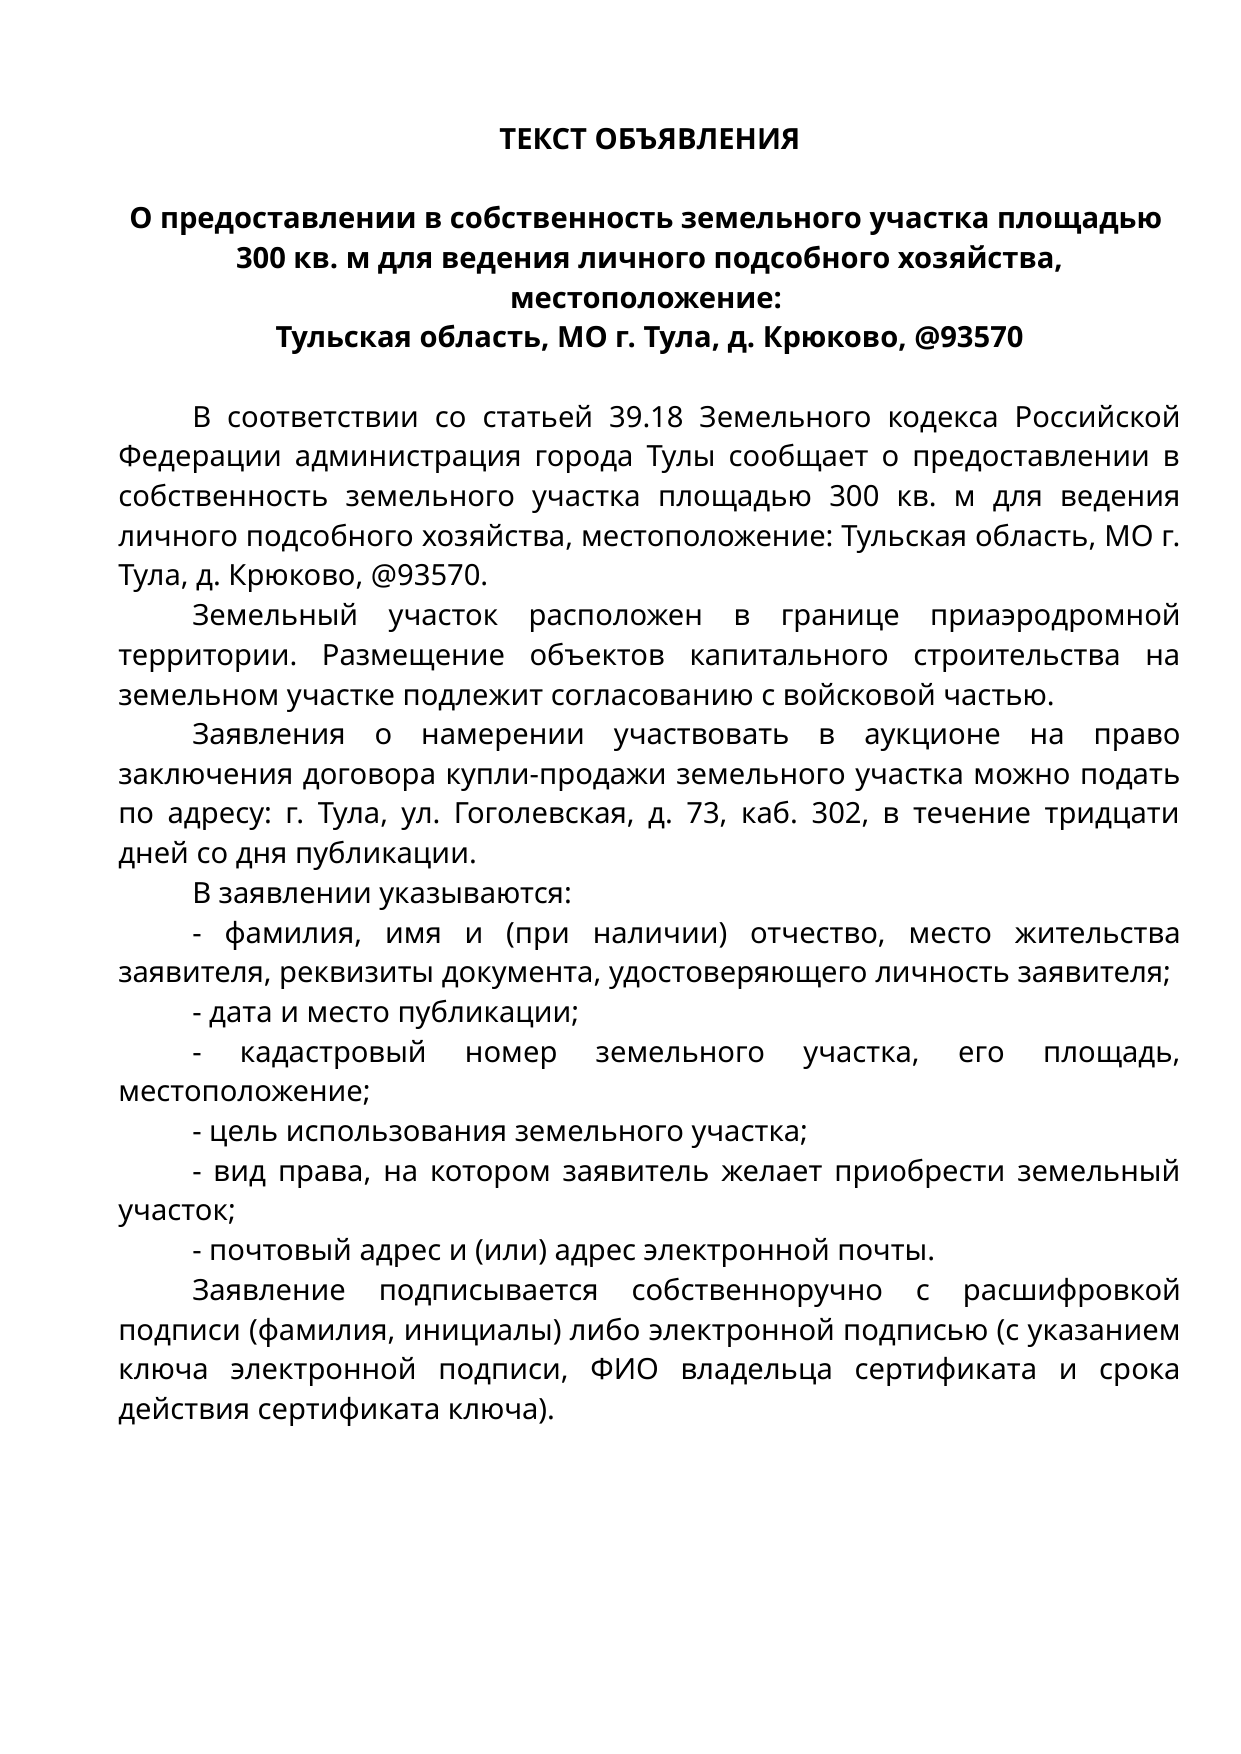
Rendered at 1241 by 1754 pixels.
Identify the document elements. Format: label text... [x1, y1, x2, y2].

text - кадастровый номер земельного участка, его площадь, местоположение; [118, 1031, 1181, 1110]
text - цель использования земельного участка; [118, 1110, 1181, 1150]
text - вид права, на котором заявитель желает приобрести земельный участок; [118, 1150, 1181, 1229]
text В соответствии со статьей 39.18 Земельного кодекса Российской Федерации администрация города Тулы сообщает о предоставлении в собственность земельного участка площадью 300 кв. м для ведения личного подсобного хозяйства, местоположение: Тульская область, МО г. Тула, д. Крюково, @93570. [118, 396, 1181, 594]
text Заявление подписывается собственноручно с расшифровкой подписи (фамилия, инициалы) либо электронной подписью (с указанием ключа электронной подписи, ФИО владельца сертификата и срока действия сертификата ключа). [118, 1269, 1181, 1428]
text - дата и место публикации; [118, 991, 1181, 1031]
text ТЕКСТ ОБЪЯВЛЕНИЯ [118, 118, 1181, 158]
text О предоставлении в собственность земельного участка площадью 300 кв. м для ведения личного подсобного хозяйства, местоположение: Тульская область, МО г. Тула, д. Крюково, @93570 [118, 197, 1181, 356]
text Земельный участок расположен в границе приаэродромной территории. Размещение объектов капитального строительства на земельном участке подлежит согласованию с войсковой частью. [118, 594, 1181, 713]
text В заявлении указываются: [118, 872, 1181, 912]
text - фамилия, имя и (при наличии) отчество, место жительства заявителя, реквизиты документа, удостоверяющего личность заявителя; [118, 912, 1181, 991]
text Заявления о намерении участвовать в аукционе на право заключения договора купли-продажи земельного участка можно подать по адресу: г. Тула, ул. Гоголевская, д. 73, каб. 302, в течение тридцати дней со дня публикации. [118, 713, 1181, 872]
text - почтовый адрес и (или) адрес электронной почты. [118, 1229, 1181, 1269]
